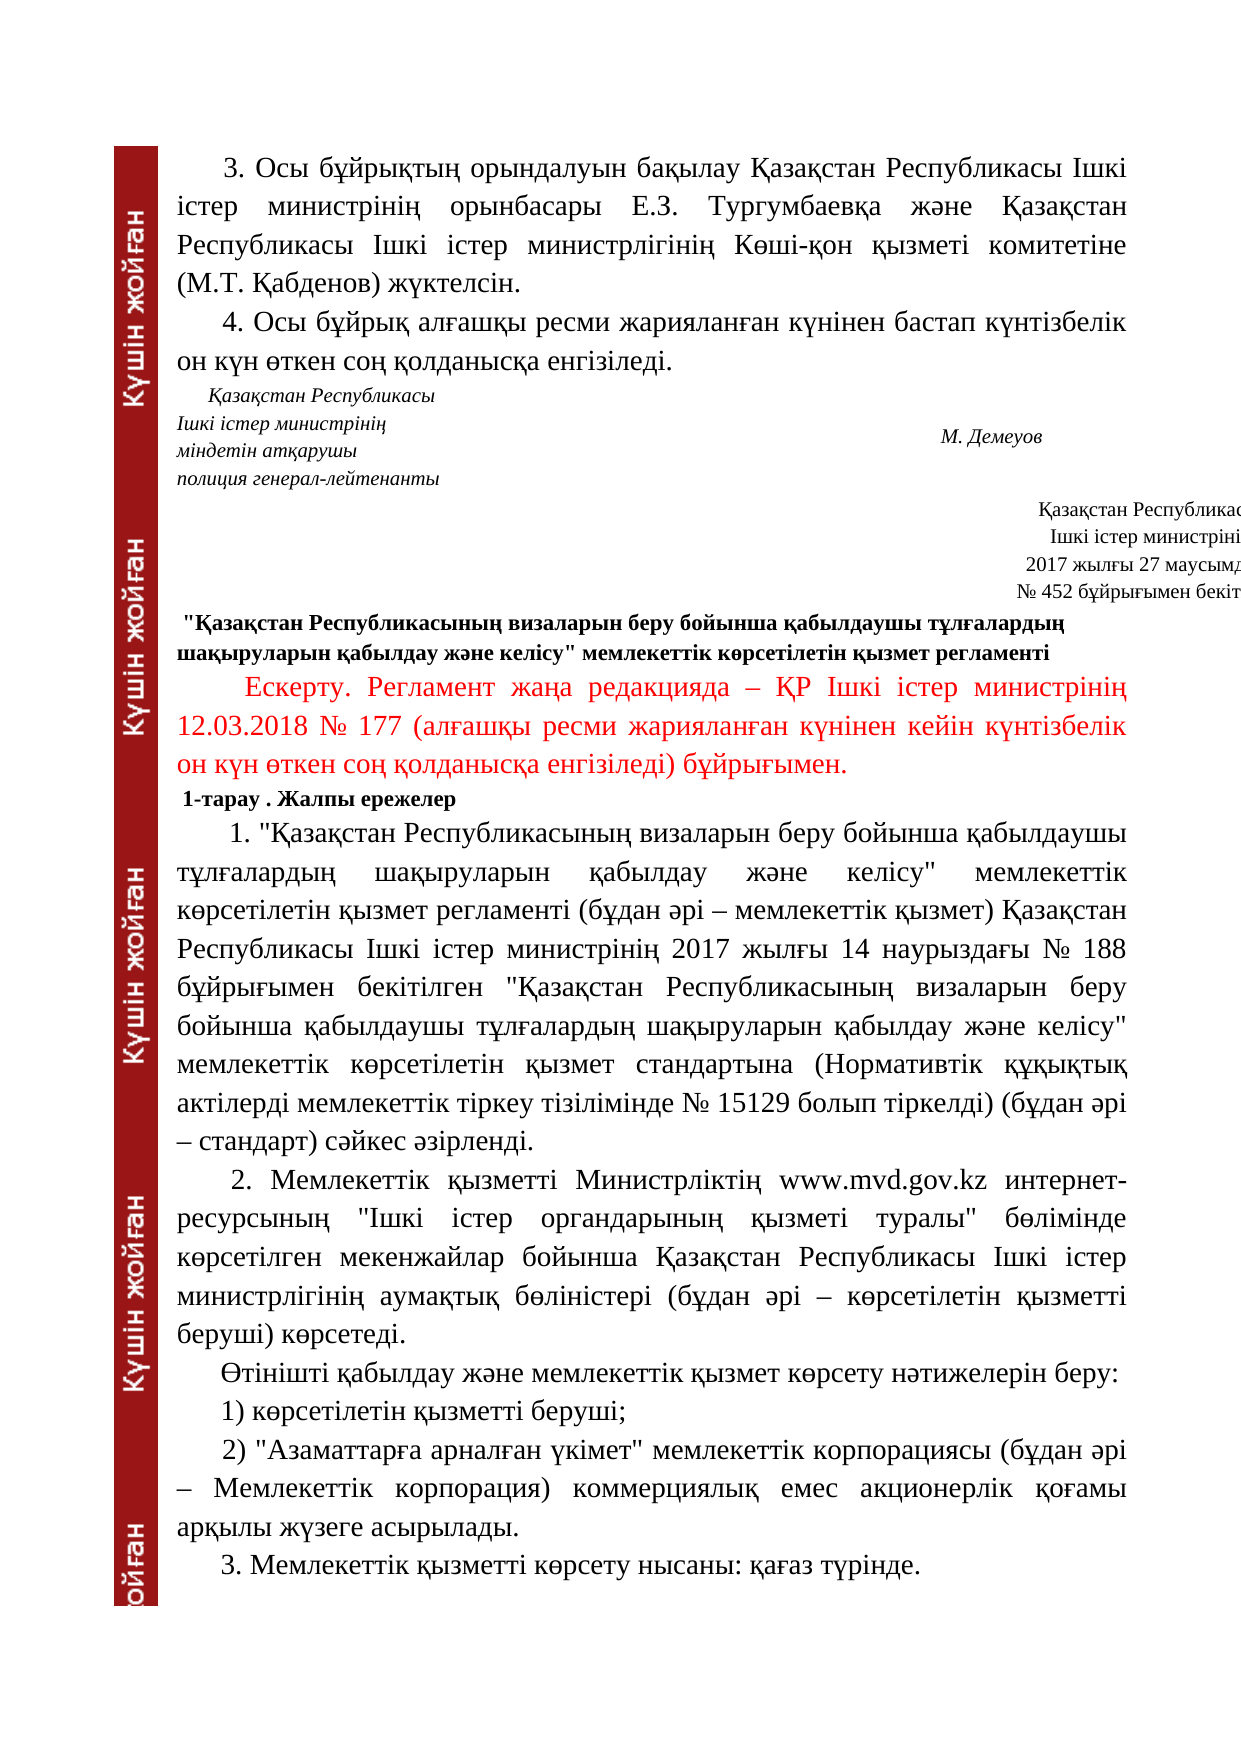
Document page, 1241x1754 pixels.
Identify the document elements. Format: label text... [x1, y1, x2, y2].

table_header Қазақстан Республикасы Ішкі істер министрінің міндетін атқарушы полиция генерал-лейтенанты [101, 381, 939, 495]
text 2) "Азаматтарға арналған үкімет" мемлекеттік корпорациясы (бұдан әрі – Мемлекеттік корпорация) коммерциялық емес акционерлік қоғамы арқылы жүзеге асырылады. [112, 1432, 1128, 1542]
text Ескерту. Регламент жаңа редакцияда – ҚР Ішкі істер министрінің 12.03.2018 № 177 (алғашқы ресми жарияланған күнінен кейін күнтізбелік он күн өткен соң қолданысқа енгiзiледi) бұйрығымен. [112, 669, 1128, 780]
text 1) көрсетілетін қызметті беруші; [112, 1393, 1128, 1427]
picture [114, 376, 158, 381]
text Өтінішті қабылдау және мемлекеттік қызмет көрсету нәтижелерін беру: [112, 1355, 1128, 1388]
table_header [101, 495, 912, 609]
table_header М. Демеуов [939, 381, 1240, 495]
picture [114, 146, 158, 150]
text 1. "Қазақстан Республикасының визаларын беру бойынша қабылдаушы тұлғалардың шақыруларын қабылдау және келісу" мемлекеттік көрсетілетін қызмет регламенті (бұдан әрі – мемлекеттік қызмет) Қазақстан Республикасы Ішкі істер министрінің 2017 жылғы 14 наурыздағы № 188 бұйрығымен бекітілген "Қазақстан Республикасының визаларын беру бойынша қабылдаушы тұлғалардың шақыруларын қабылдау және келісу" мемлекеттік көрсетілетін қызмет стандартына (Нормативтік құқықтық актілерді мемлекеттік тіркеу тізілімінде № 15129 болып тіркелді) (бұдан әрі – стандарт) сәйкес әзірленді. [112, 815, 1128, 1157]
picture [114, 299, 158, 304]
text 2. Мемлекеттік қызметті Министрліктің www.mvd.gov.kz интернет-ресурсының "Ішкі істер органдарының қызметі туралы" бөлімінде көрсетілген мекенжайлар бойынша Қазақстан Республикасы Ішкі істер министрлігінің аумақтық бөліністері (бұдан әрі – көрсетілетін қызметті беруші) көрсетеді. [112, 1162, 1128, 1350]
picture [114, 1427, 158, 1432]
text "Қазақстан Республикасының визаларын беру бойынша қабылдаушы тұлғалардың шақыруларын қабылдау және келісу" мемлекеттік көрсетілетін қызмет регламенті [112, 609, 1128, 666]
text 4. Осы бұйрық алғашқы ресми жарияланған күнінен бастап күнтiзбелiк он күн өткен соң қолданысқа енгiзiледi. [112, 304, 1128, 376]
picture [114, 1388, 158, 1393]
picture [114, 780, 158, 785]
text 1-тарау . Жалпы ережелер [112, 785, 1128, 811]
text 3. Мемлекеттік қызметті көрсету нысаны: қағаз түрінде. [112, 1547, 1128, 1581]
picture [114, 1581, 158, 1606]
text 3. Осы бұйрықтың орындалуын бақылау Қазақстан Республикасы Iшкi істер министрiнiң орынбасары Е.З. Тургумбаевқа және Қазақстан Республикасы Iшкi істер министрлiгiнiң Көшi-қон қызметі комитетіне (М.Т. Қабденов) жүктелсін. [112, 150, 1128, 299]
picture [114, 811, 158, 815]
table_header Қазақстан Республикасы Ішкі істер министрінің 2017 жылғы 27 маусымдағы № 452 бұйрығымен бекітілген [912, 495, 1240, 609]
picture [114, 1157, 158, 1162]
picture [114, 1542, 158, 1547]
picture [114, 1350, 158, 1355]
